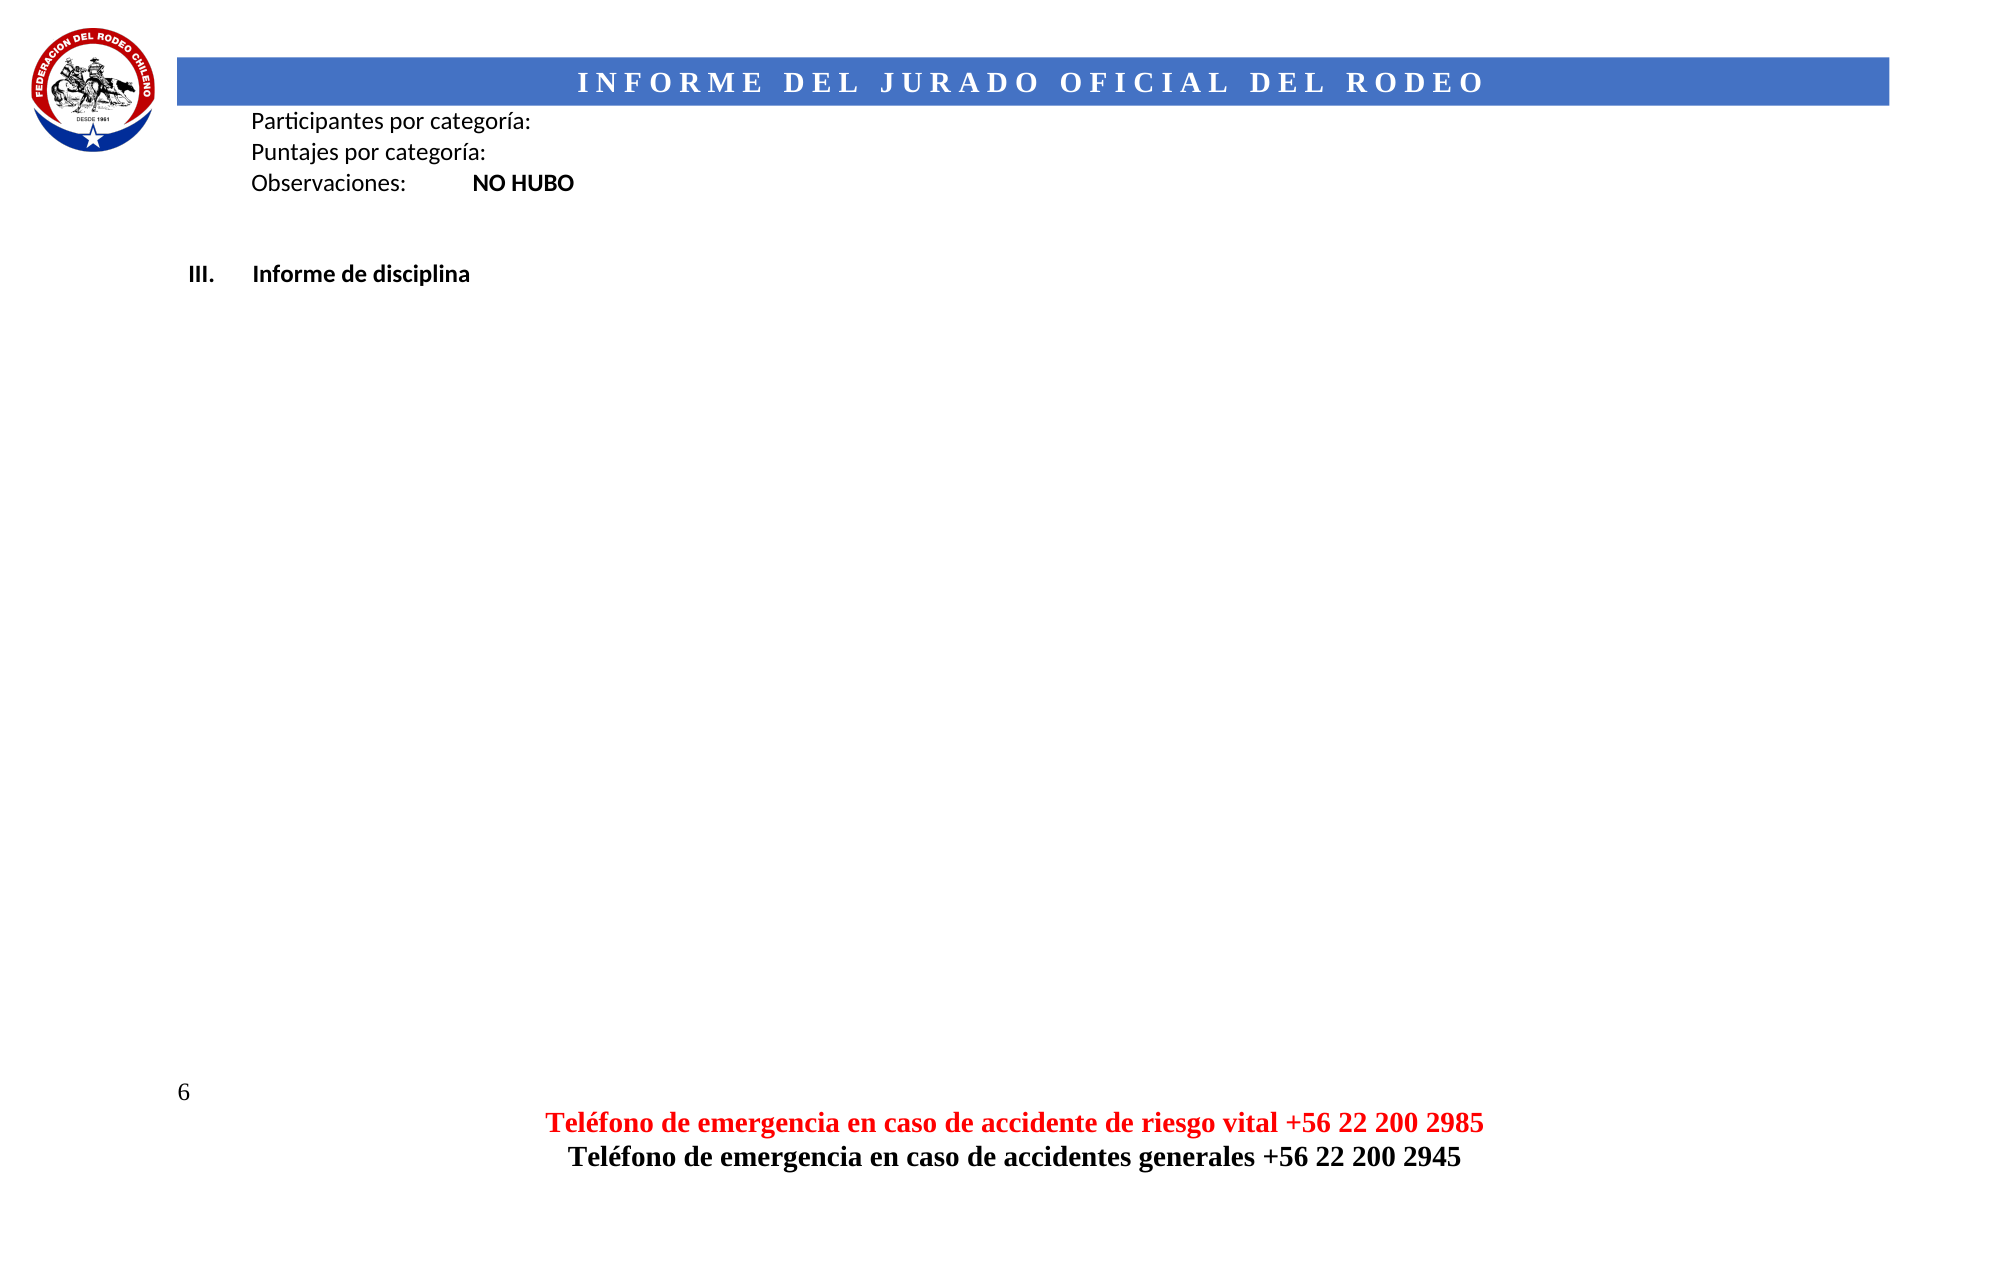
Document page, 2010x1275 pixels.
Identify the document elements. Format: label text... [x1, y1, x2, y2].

picture [31, 28, 155, 152]
text Participantes por categoría: [251, 106, 1683, 136]
text Puntajes por categoría: [251, 136, 1683, 167]
list Informe de disciplina [215, 258, 1683, 289]
text Observaciones: NO HUBO [251, 167, 1683, 197]
